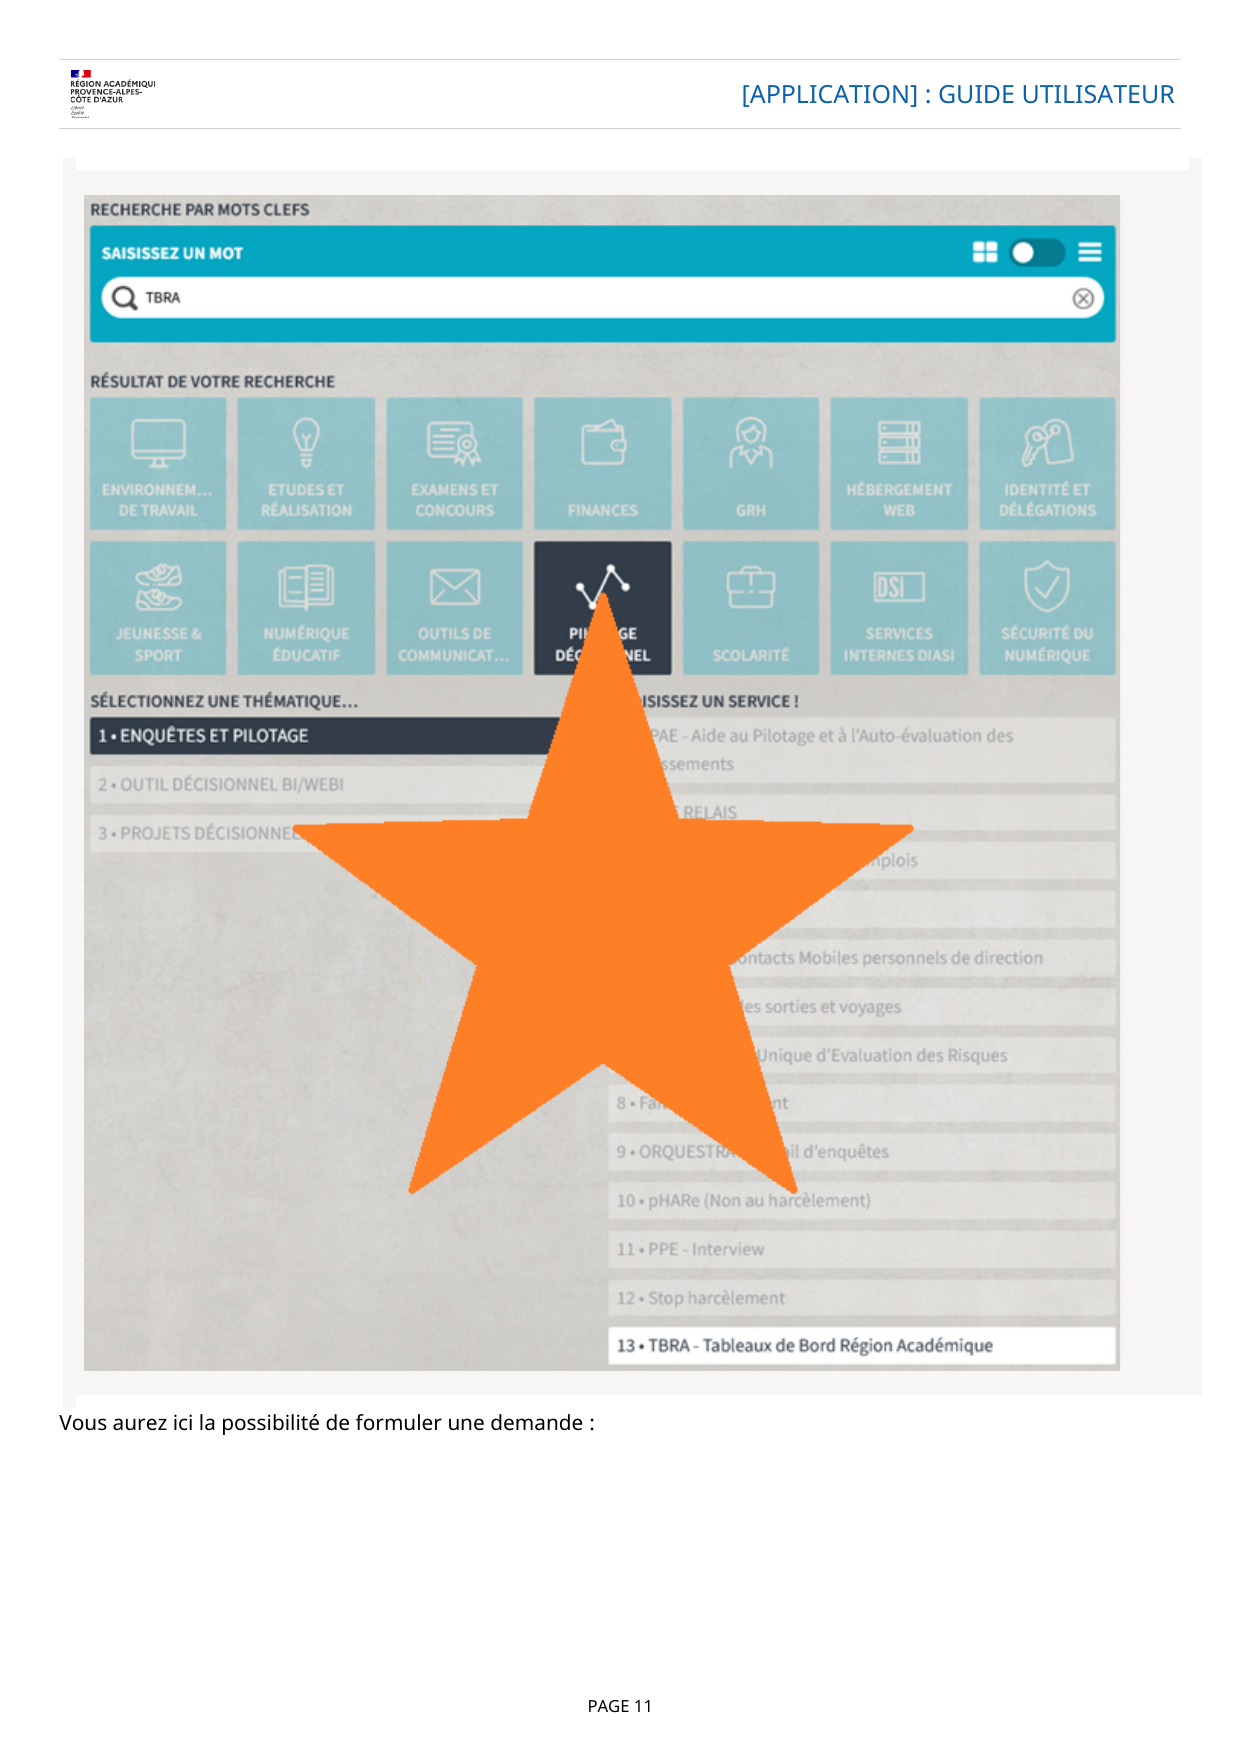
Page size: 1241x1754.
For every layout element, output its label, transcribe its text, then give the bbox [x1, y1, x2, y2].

text Vous aurez ici la possibilité de formuler une demande : [59, 1408, 1181, 1436]
picture [84, 195, 1121, 1371]
